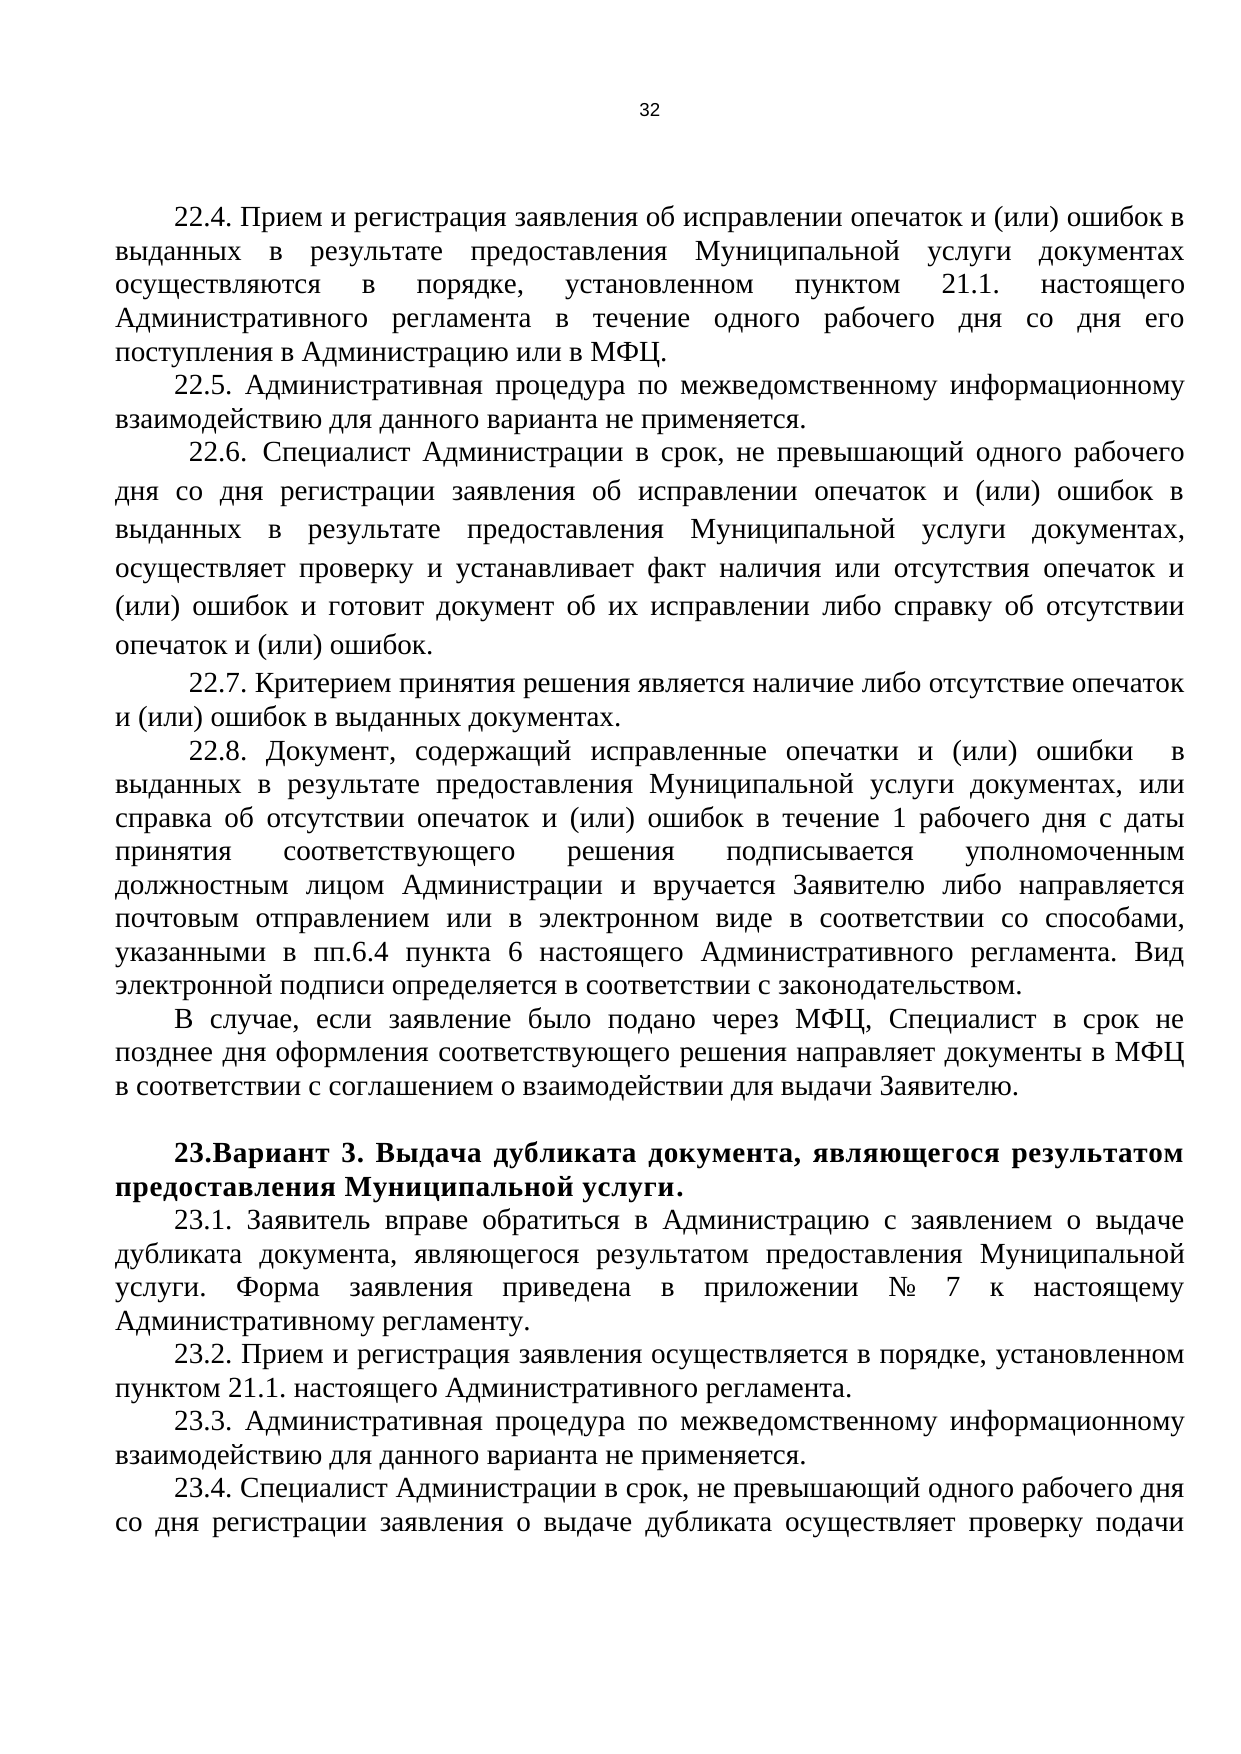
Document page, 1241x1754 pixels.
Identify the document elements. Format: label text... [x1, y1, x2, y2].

text В случае, если заявление было подано через МФЦ, Специалист в срок не позднее дня оформления соответствующего решения направляет документы в МФЦ в соответствии с соглашением о взаимодействии для выдачи Заявителю. [115, 1001, 1186, 1102]
text 23.3. Административная процедура по межведомственному информационному взаимодействию для данного варианта не применяется. [115, 1403, 1186, 1471]
text 23.Вариант 3. Выдача дубликата документа, являющегося результатом предоставления Муниципальной услуги. [115, 1135, 1186, 1202]
text 22.8. Документ, содержащий исправленные опечатки и (или) ошибки в выданных в результате предоставления Муниципальной услуги документах, или справка об отсутствии опечаток и (или) ошибок в течение 1 рабочего дня с даты принятия соответствующего решения подписывается уполномоченным должностным лицом Администрации и вручается Заявителю либо направляется почтовым отправлением или в электронном виде в соответствии со способами, указанными в пп.6.4 пункта 6 настоящего Административного регламента. Вид электронной подписи определяется в соответствии с законодательством. [115, 733, 1186, 1001]
list Специалист Администрации в срок, не превышающий одного рабочего дня со дня регистрации заявления об исправлении опечаток и (или) ошибок в выданных в результате предоставления Муниципальной услуги документах, осуществляет проверку и устанавливает факт наличия или отсутствия опечаток и (или) ошибок и готовит документ об их исправлении либо справку об отсутствии опечаток и (или) ошибок. [115, 434, 1186, 661]
text 22.5. Административная процедура по межведомственному информационному взаимодействию для данного варианта не применяется. [115, 367, 1186, 434]
text 23.1. Заявитель вправе обратиться в Администрацию с заявлением о выдаче дубликата документа, являющегося результатом предоставления Муниципальной услуги. Форма заявления приведена в приложении № 7 к настоящему Административному регламенту. [115, 1202, 1186, 1336]
text 22.7. Критерием принятия решения является наличие либо отсутствие опечаток и (или) ошибок в выданных документах. [115, 666, 1186, 733]
text 23.2. Прием и регистрация заявления осуществляется в порядке, установленном пунктом 21.1. настоящего Административного регламента. [115, 1336, 1186, 1403]
text 22.4. Прием и регистрация заявления об исправлении опечаток и (или) ошибок в выданных в результате предоставления Муниципальной услуги документах осуществляются в порядке, установленном пунктом 21.1. настоящего Административного регламента в течение одного рабочего дня со дня его поступления в Администрацию или в МФЦ. [115, 199, 1186, 367]
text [115, 1471, 1186, 1538]
